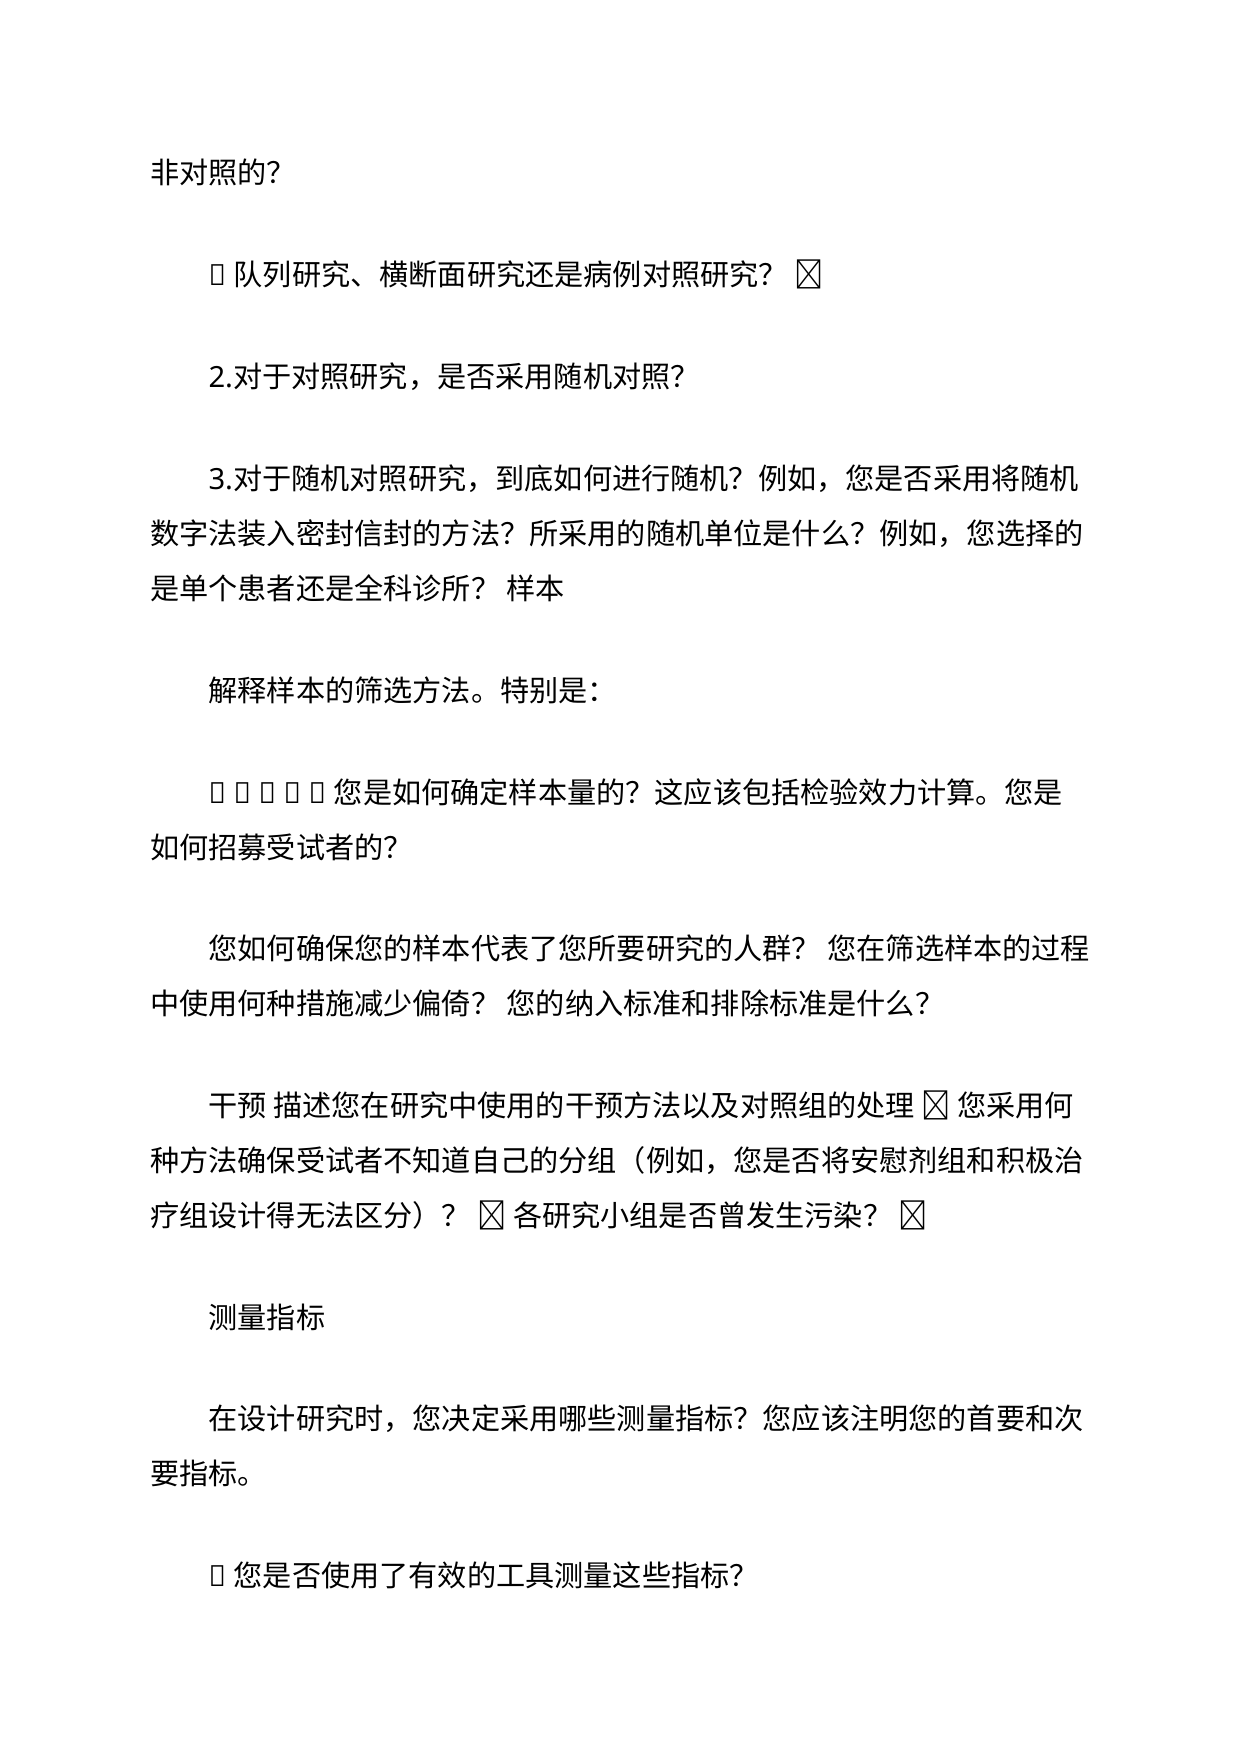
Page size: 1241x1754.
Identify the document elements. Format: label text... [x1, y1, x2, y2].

text 解释样本的筛选方法。特别是： [150, 667, 1090, 710]
text  您是否使用了有效的工具测量这些指标？ [150, 1553, 1090, 1595]
text  队列研究、横断面研究还是病例对照研究？  [150, 252, 1090, 294]
text 测量指标 [150, 1294, 1090, 1336]
text 3.对于随机对照研究，到底如何进行随机？例如，您是否采用将随机数字法装入密封信封的方法？所采用的随机单位是什么？例如，您选择的是单个患者还是全科诊所？ 样本 [150, 456, 1090, 608]
text 2.对于对照研究，是否采用随机对照？ [150, 354, 1090, 396]
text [150, 150, 1090, 192]
text 干预 描述您在研究中使用的干预方法以及对照组的处理  您采用何种方法确保受试者不知道自己的分组（例如，您是否将安慰剂组和积极治疗组设计得无法区分）？  各研究小组是否曾发生污染？  [150, 1083, 1090, 1235]
text 您如何确保您的样本代表了您所要研究的人群？ 您在筛选样本的过程中使用何种措施减少偏倚？ 您的纳入标准和排除标准是什么？ [150, 926, 1090, 1023]
text      您是如何确定样本量的？这应该包括检验效力计算。您是如何招募受试者的？ [150, 769, 1090, 866]
text 在设计研究时，您决定采用哪些测量指标？您应该注明您的首要和次要指标。 [150, 1396, 1090, 1493]
